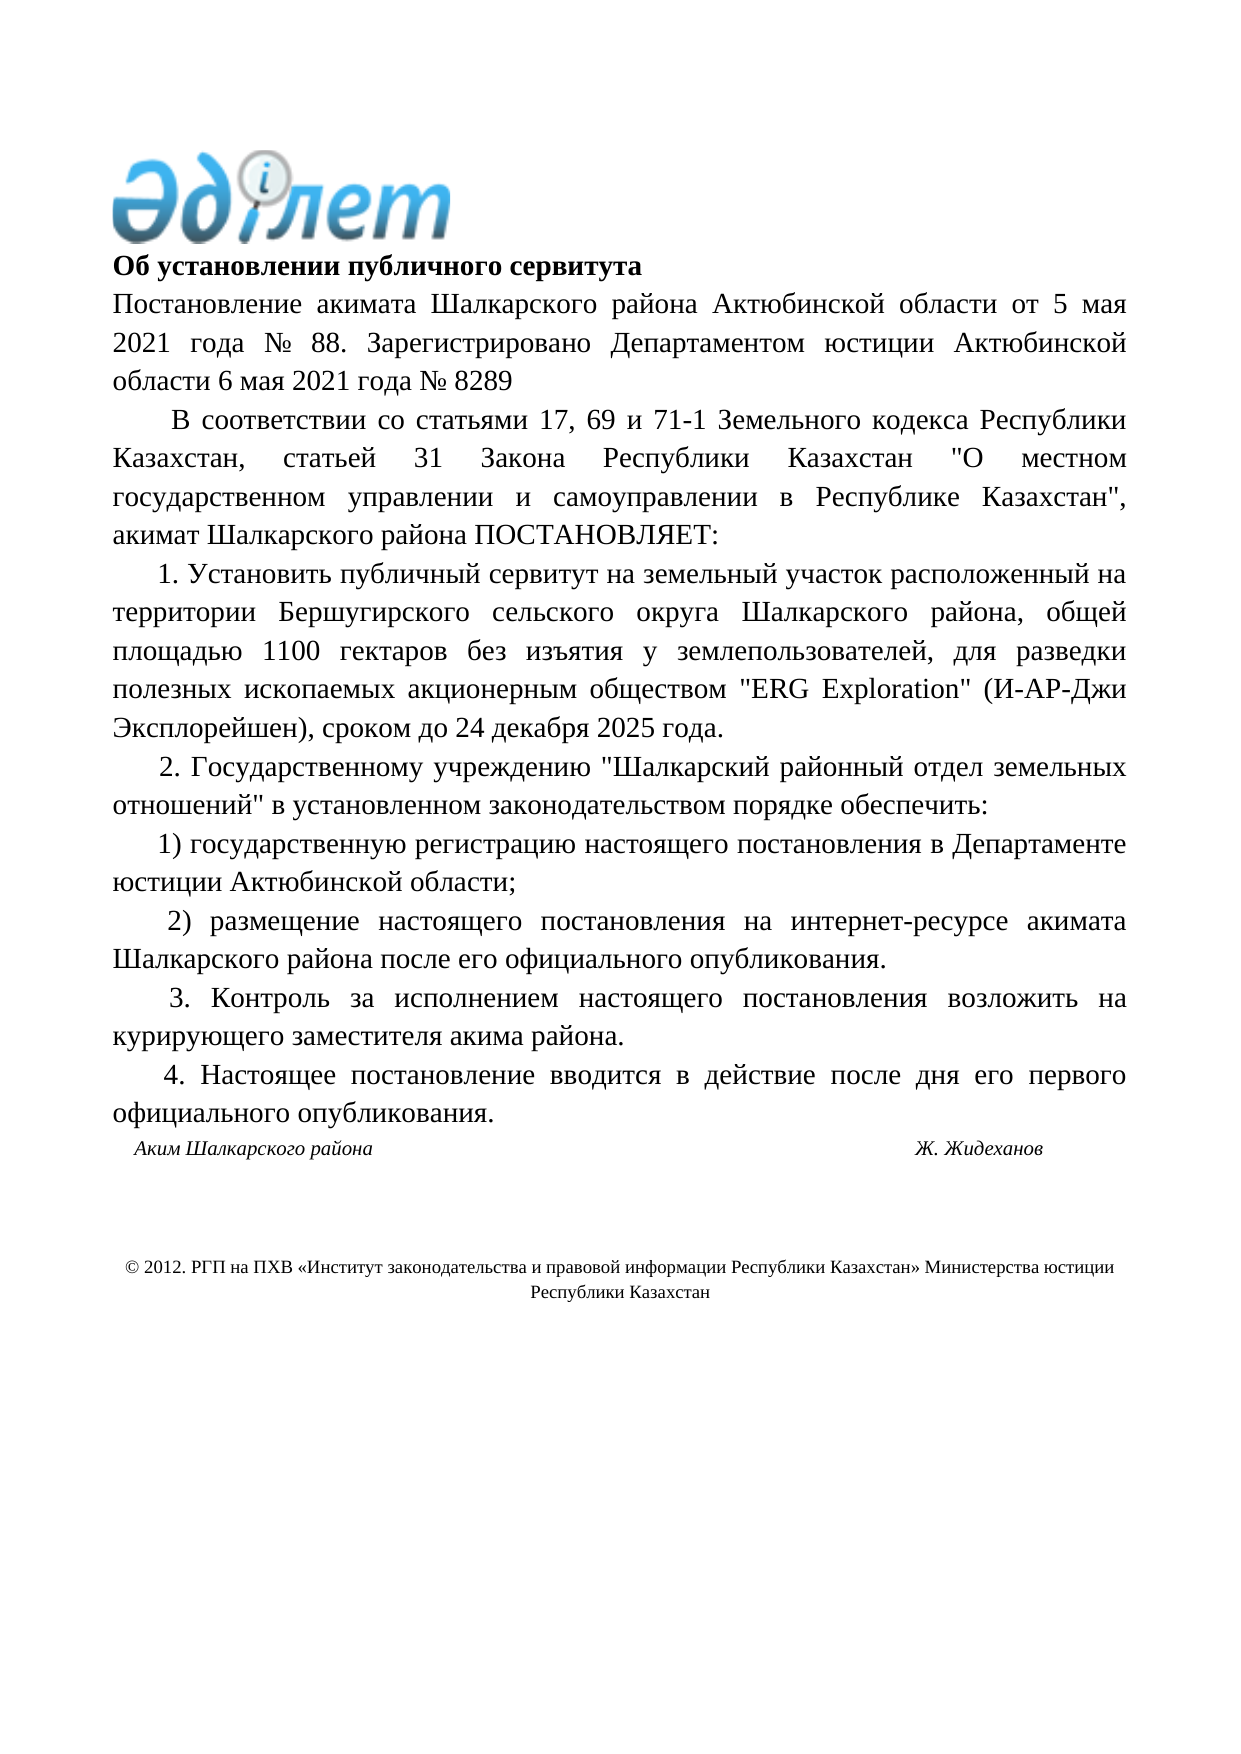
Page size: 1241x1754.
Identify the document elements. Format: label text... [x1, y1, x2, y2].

text Об установлении публичного сервитута [112, 248, 1128, 281]
text В соответствии со статьями 17, 69 и 71-1 Земельного кодекса Республики Казахстан, статьей 31 Закона Республики Казахстан "О местном государственном управлении и самоуправлении в Республике Казахстан", акимат Шалкарского района ПОСТАНОВЛЯЕТ: [112, 402, 1128, 551]
table_header Аким Шалкарского района [101, 1134, 913, 1165]
text 2) размещение настоящего постановления на интернет-ресурсе акимата Шалкарского района после его официального опубликования. [112, 903, 1128, 975]
text 1. Установить публичный сервитут на земельный участок расположенный на территории Бершугирского сельского округа Шалкарского района, общей площадью 1100 гектаров без изъятия у землепользователей, для разведки полезных ископаемых акционерным обществом "ERG Exploration" (И-АР-Джи Эксплорейшен), сроком до 24 декабря 2025 года. [112, 556, 1128, 744]
text 2. Государственному учреждению "Шалкарский районный отдел земельных отношений" в установленном законодательством порядке обеспечить: [112, 749, 1128, 821]
table_header Ж. Жидеханов [913, 1134, 1240, 1165]
text 4. Настоящее постановление вводится в действие после дня его первого официального опубликования. [112, 1057, 1128, 1129]
text © 2012. РГП на ПХВ «Институт законодательства и правовой информации Республики Казахстан» Министерства юстиции Республики Казахстан [112, 1256, 1128, 1302]
text Постановление акимата Шалкарского района Актюбинской области от 5 мая 2021 года № 88. Зарегистрировано Департаментом юстиции Актюбинской области 6 мая 2021 года № 8289 [112, 286, 1128, 397]
text 1) государственную регистрацию настоящего постановления в Департаменте юстиции Актюбинской области; [112, 826, 1128, 898]
text 3. Контроль за исполнением настоящего постановления возложить на курирующего заместителя акима района. [112, 980, 1128, 1052]
picture [112, 150, 451, 244]
